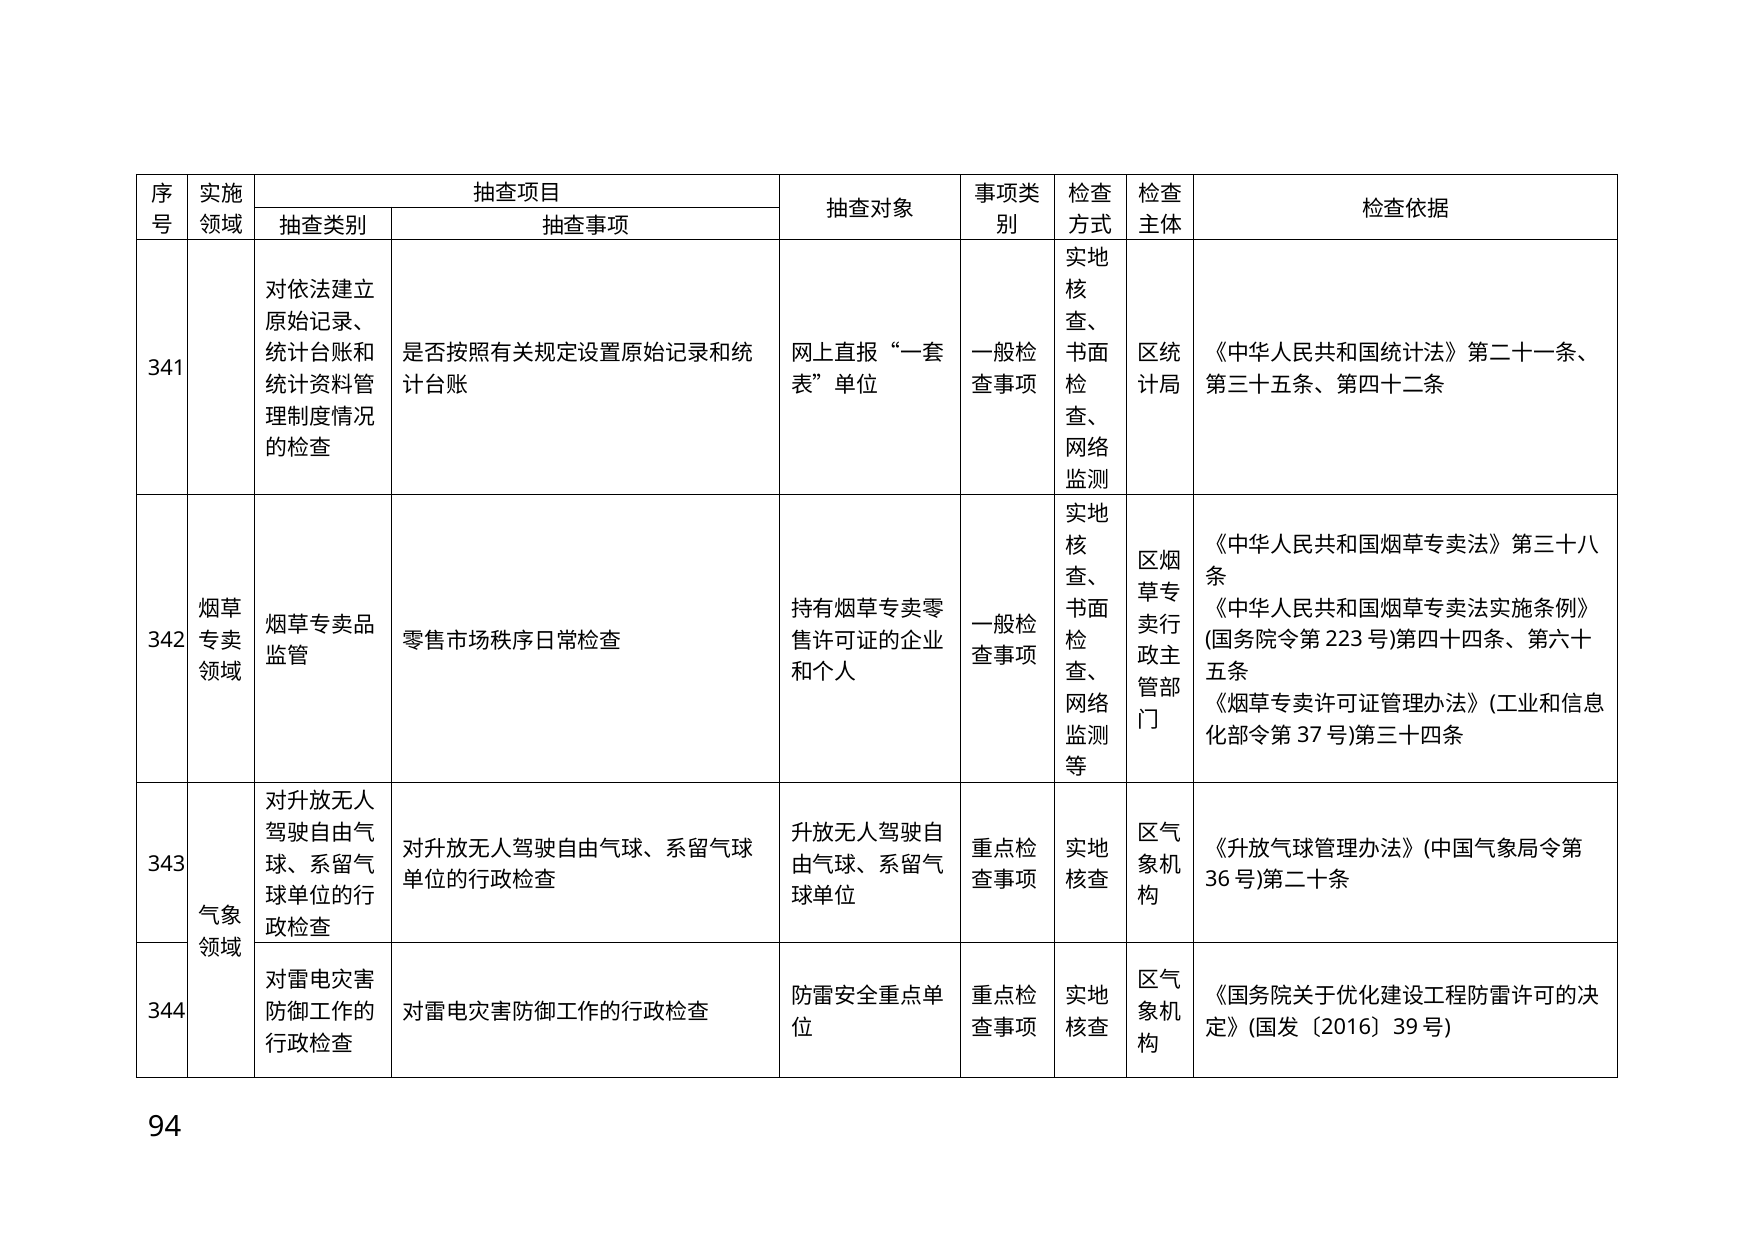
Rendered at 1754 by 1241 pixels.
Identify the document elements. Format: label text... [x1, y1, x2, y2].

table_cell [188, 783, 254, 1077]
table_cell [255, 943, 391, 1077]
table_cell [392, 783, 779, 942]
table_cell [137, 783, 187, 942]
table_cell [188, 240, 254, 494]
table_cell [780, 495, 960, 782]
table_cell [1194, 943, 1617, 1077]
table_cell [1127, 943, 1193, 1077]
table_header 检查主体 [1127, 175, 1193, 239]
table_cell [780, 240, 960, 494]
table_cell 抽查事项 [392, 208, 779, 239]
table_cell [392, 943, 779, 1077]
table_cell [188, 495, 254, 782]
table_cell 抽查类别 [255, 208, 391, 239]
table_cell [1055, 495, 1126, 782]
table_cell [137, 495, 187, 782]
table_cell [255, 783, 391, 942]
table_header 检查依据 [1194, 175, 1617, 239]
table_header 抽查项目 [255, 175, 779, 207]
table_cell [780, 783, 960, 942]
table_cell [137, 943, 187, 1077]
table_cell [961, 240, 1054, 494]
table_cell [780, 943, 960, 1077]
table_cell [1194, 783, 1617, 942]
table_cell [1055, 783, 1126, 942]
table_header 检查方式 [1055, 175, 1126, 239]
table_header 事项类别 [961, 175, 1054, 239]
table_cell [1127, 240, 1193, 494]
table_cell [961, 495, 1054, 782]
table_header 实施领域 [188, 175, 254, 239]
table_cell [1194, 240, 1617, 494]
table_header 序号 [137, 175, 187, 239]
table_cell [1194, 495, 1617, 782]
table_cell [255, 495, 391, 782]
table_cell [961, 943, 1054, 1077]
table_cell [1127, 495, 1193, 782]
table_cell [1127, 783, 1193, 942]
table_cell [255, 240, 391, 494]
table_header 抽查对象 [780, 175, 960, 239]
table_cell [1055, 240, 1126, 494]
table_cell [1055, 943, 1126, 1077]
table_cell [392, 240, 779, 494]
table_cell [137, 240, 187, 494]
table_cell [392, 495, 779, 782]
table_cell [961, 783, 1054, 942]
